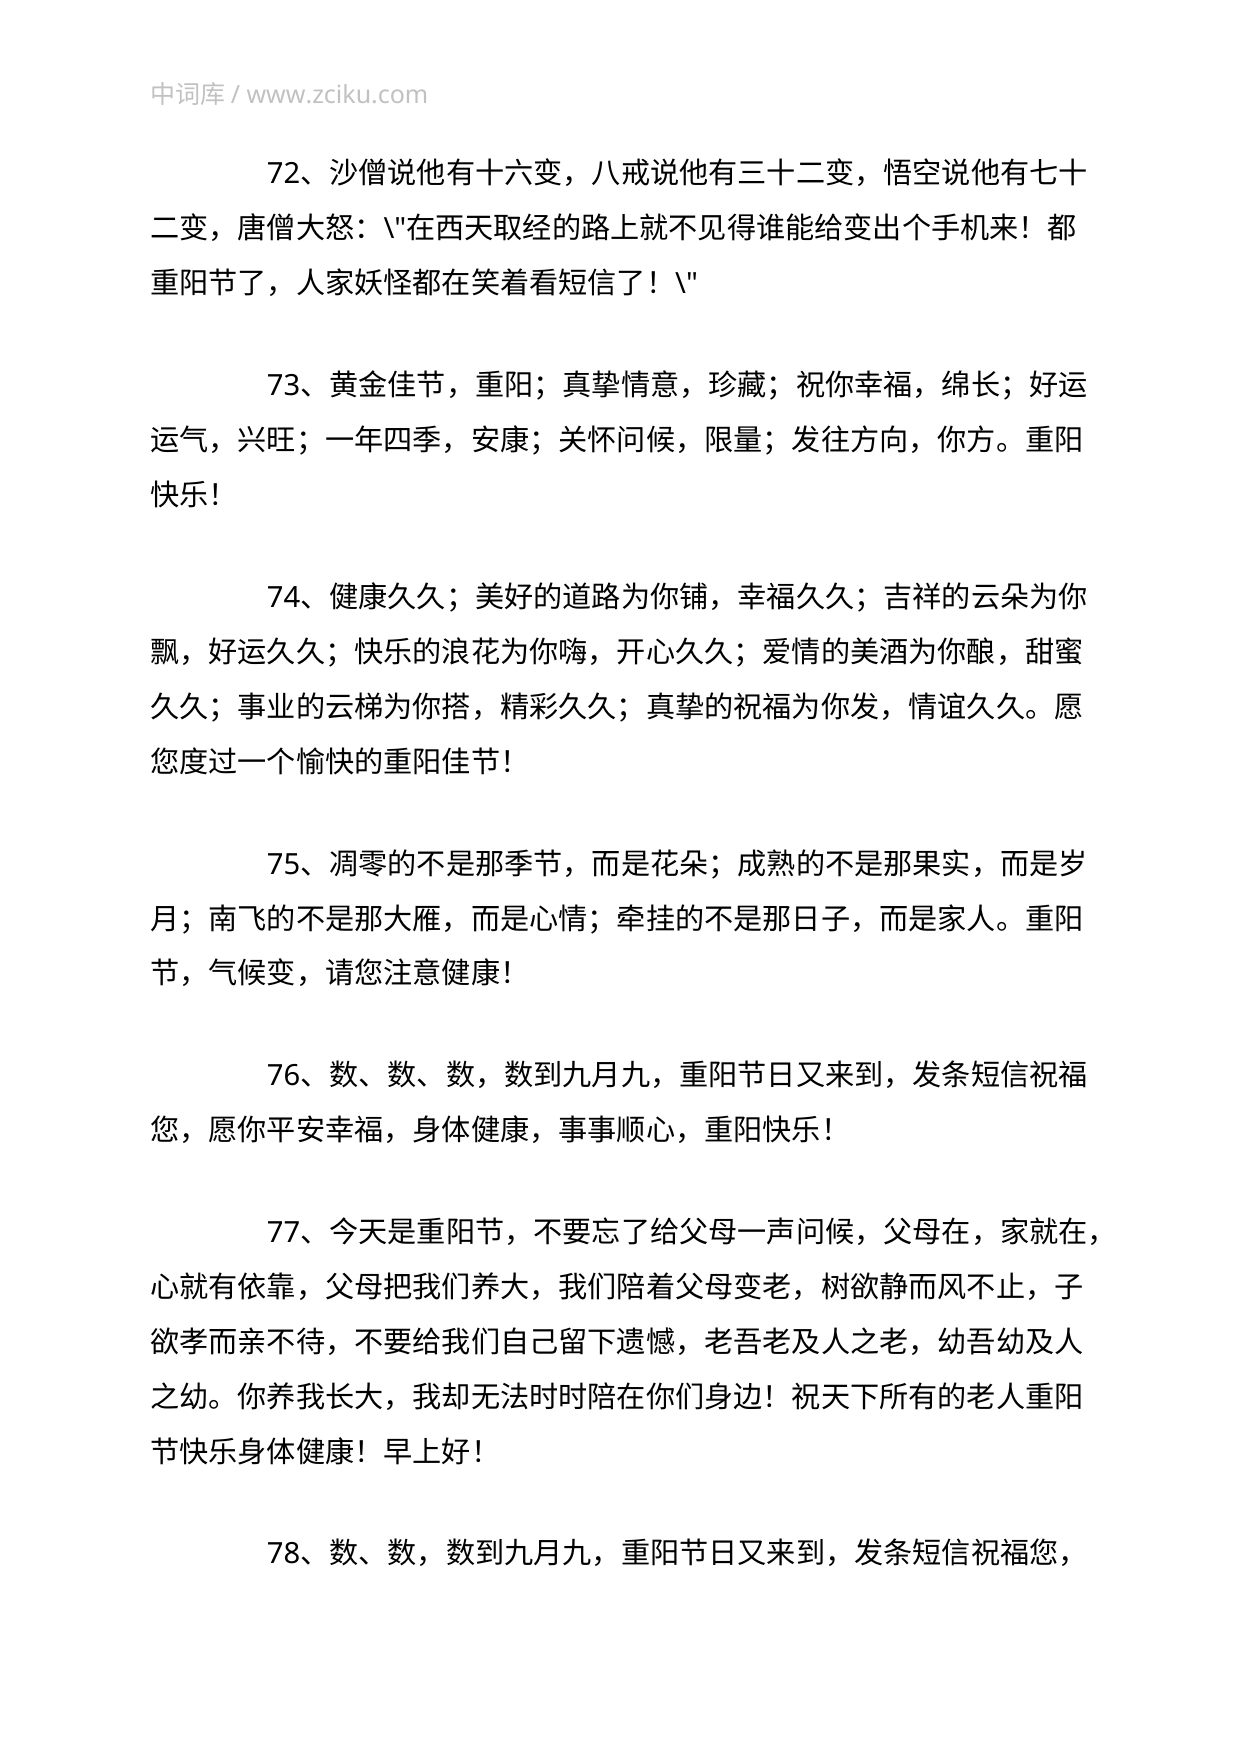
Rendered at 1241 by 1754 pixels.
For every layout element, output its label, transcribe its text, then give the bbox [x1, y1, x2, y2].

text 73、黄金佳节，重阳；真挚情意，珍藏；祝你幸福，绵长；好运运气，兴旺；一年四季，安康；关怀问候，限量；发往方向，你方。重阳快乐！ [150, 362, 1090, 514]
text 77、今天是重阳节，不要忘了给父母一声问候，父母在，家就在，心就有依靠，父母把我们养大，我们陪着父母变老，树欲静而风不止，子欲孝而亲不待，不要给我们自己留下遗憾，老吾老及人之老，幼吾幼及人之幼。你养我长大，我却无法时时陪在你们身边！祝天下所有的老人重阳节快乐身体健康！早上好！ [150, 1209, 1090, 1471]
text 76、数、数、数，数到九月九，重阳节日又来到，发条短信祝福您，愿你平安幸福，身体健康，事事顺心，重阳快乐！ [150, 1052, 1090, 1149]
text 74、健康久久；美好的道路为你铺，幸福久久；吉祥的云朵为你飘，好运久久；快乐的浪花为你嗨，开心久久；爱情的美酒为你酿，甜蜜久久；事业的云梯为你搭，精彩久久；真挚的祝福为你发，情谊久久。愿您度过一个愉快的重阳佳节！ [150, 574, 1090, 781]
text 72、沙僧说他有十六变，八戒说他有三十二变，悟空说他有七十二变，唐僧大怒：\"在西天取经的路上就不见得谁能给变出个手机来！都重阳节了，人家妖怪都在笑着看短信了！\" [150, 150, 1090, 302]
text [150, 1530, 1090, 1572]
text 75、凋零的不是那季节，而是花朵；成熟的不是那果实，而是岁月；南飞的不是那大雁，而是心情；牵挂的不是那日子，而是家人。重阳节，气候变，请您注意健康！ [150, 840, 1090, 992]
